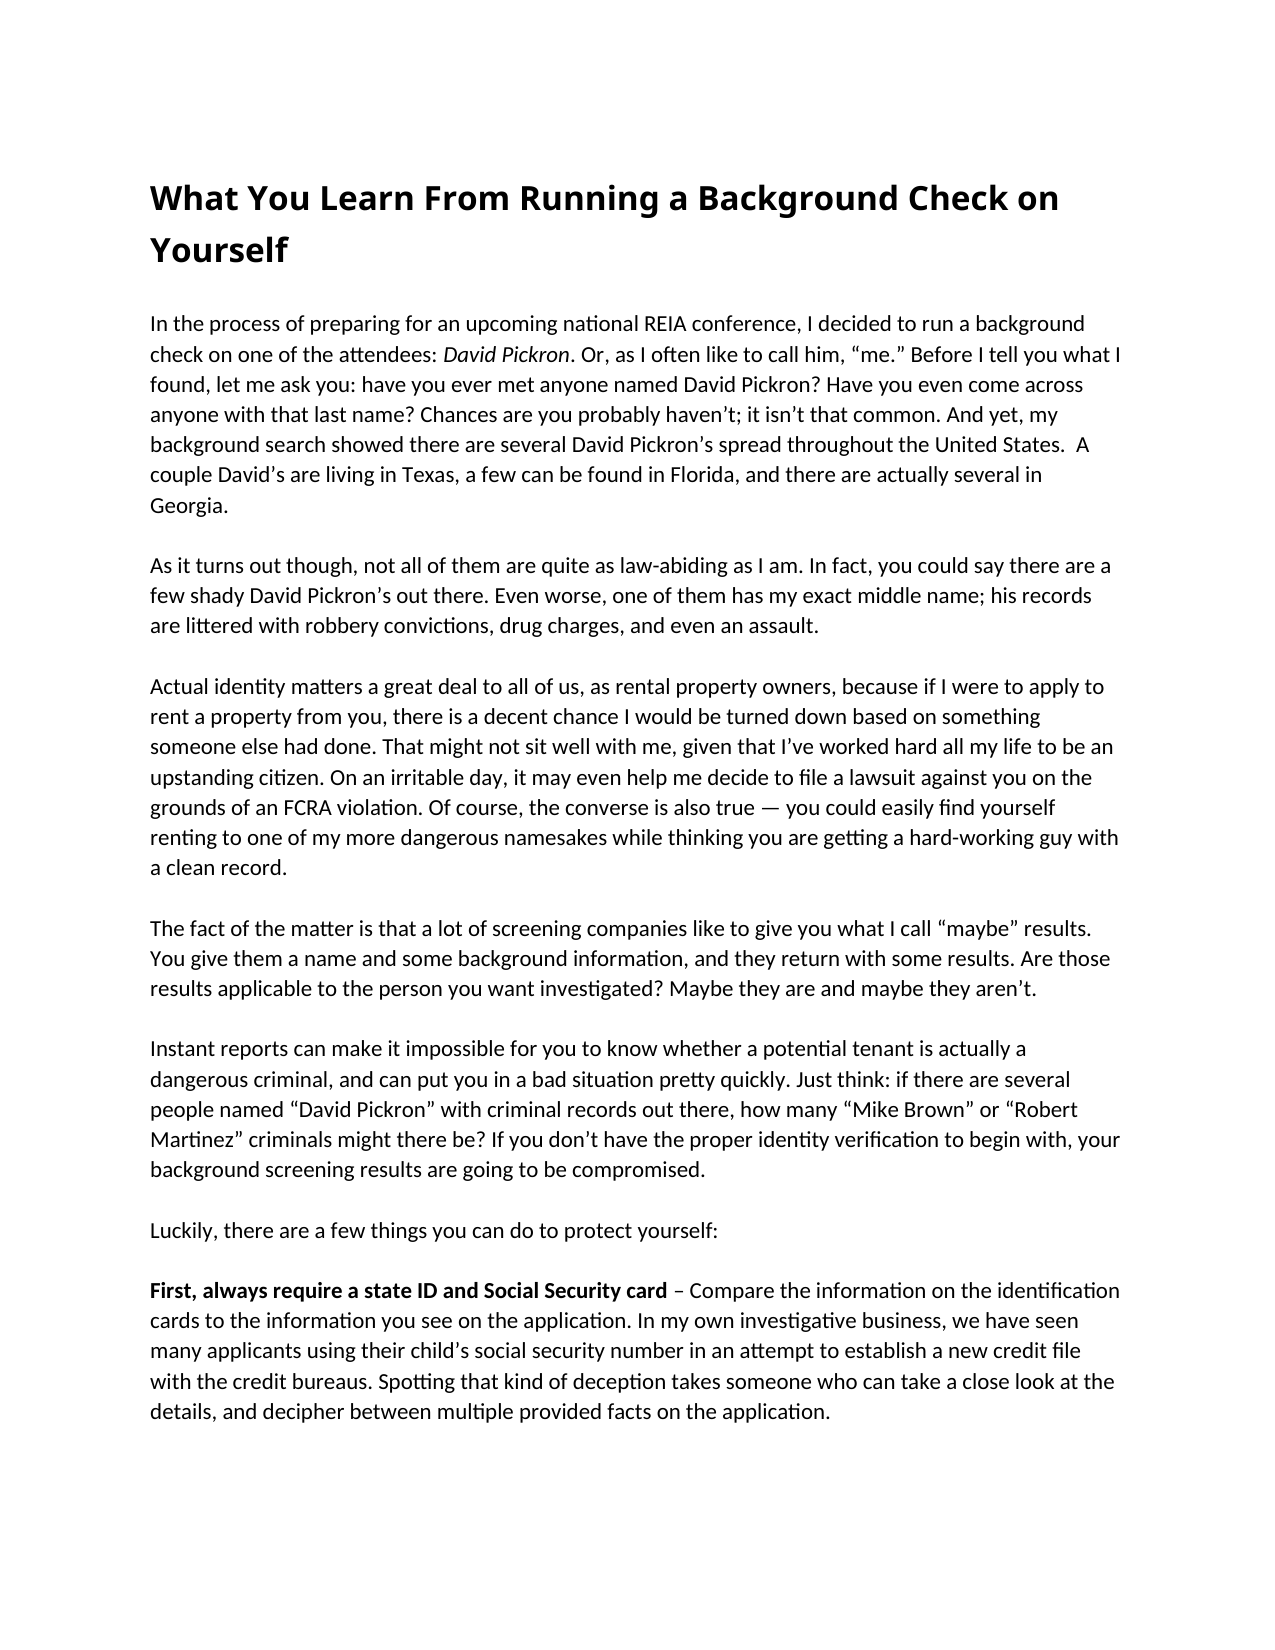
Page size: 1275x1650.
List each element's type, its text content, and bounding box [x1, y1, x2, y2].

subtitle What You Learn From Running a Background Check on Yourself [150, 175, 1125, 273]
text Instant reports can make it impossible for you to know whether a potential tenant is actually a dangerous criminal, and can put you in a bad situation pretty quickly. Just think: if there are several people named “David Pickron” with criminal records out there, how many “Mike Brown” or “Robert Martinez” criminals might there be? If you don’t have the proper identity verification to begin with, your background screening results are going to be compromised. [150, 1034, 1125, 1183]
text As it turns out though, not all of them are quite as law-abiding as I am. In fact, you could say there are a few shady David Pickron’s out there. Even worse, one of them has my exact middle name; his records are littered with robbery convictions, drug charges, and even an assault. [150, 551, 1125, 640]
text In the process of preparing for an upcoming national REIA conference, I decided to run a background check on one of the attendees: David Pickron. Or, as I often like to call him, “me.” Before I tell you what I found, let me ask you: have you ever met anyone named David Pickron? Have you even come across anyone with that last name? Chances are you probably haven’t; it isn’t that common. And yet, my background search showed there are several David Pickron’s spread throughout the United States. A couple David’s are living in Texas, a few can be found in Florida, and there are actually several in Georgia. [150, 309, 1125, 519]
text The fact of the matter is that a lot of screening companies like to give you what I call “maybe” results. You give them a name and some background information, and they return with some results. Are those results applicable to the person you want investigated? Maybe they are and maybe they aren’t. [150, 914, 1125, 1002]
text Actual identity matters a great deal to all of us, as rental property owners, because if I were to apply to rent a property from you, there is a decent chance I would be turned down based on something someone else had done. That might not sit well with me, given that I’ve worked hard all my life to be an upstanding citizen. On an irritable day, it may even help me decide to file a lawsuit against you on the grounds of an FCRA violation. Of course, the converse is also true — you could easily find yourself renting to one of my more dangerous namesakes while thinking you are getting a hard-working guy with a clean record. [150, 672, 1125, 881]
text First, always require a state ID and Social Security card – Compare the information on the identification cards to the information you see on the application. In my own investigative business, we have seen many applicants using their child’s social security number in an attempt to establish a new credit file with the credit bureaus. Spotting that kind of deception takes someone who can take a close look at the details, and decipher between multiple provided facts on the application. [150, 1276, 1125, 1425]
text Luckily, there are a few things you can do to protect yourself: [150, 1216, 1125, 1244]
